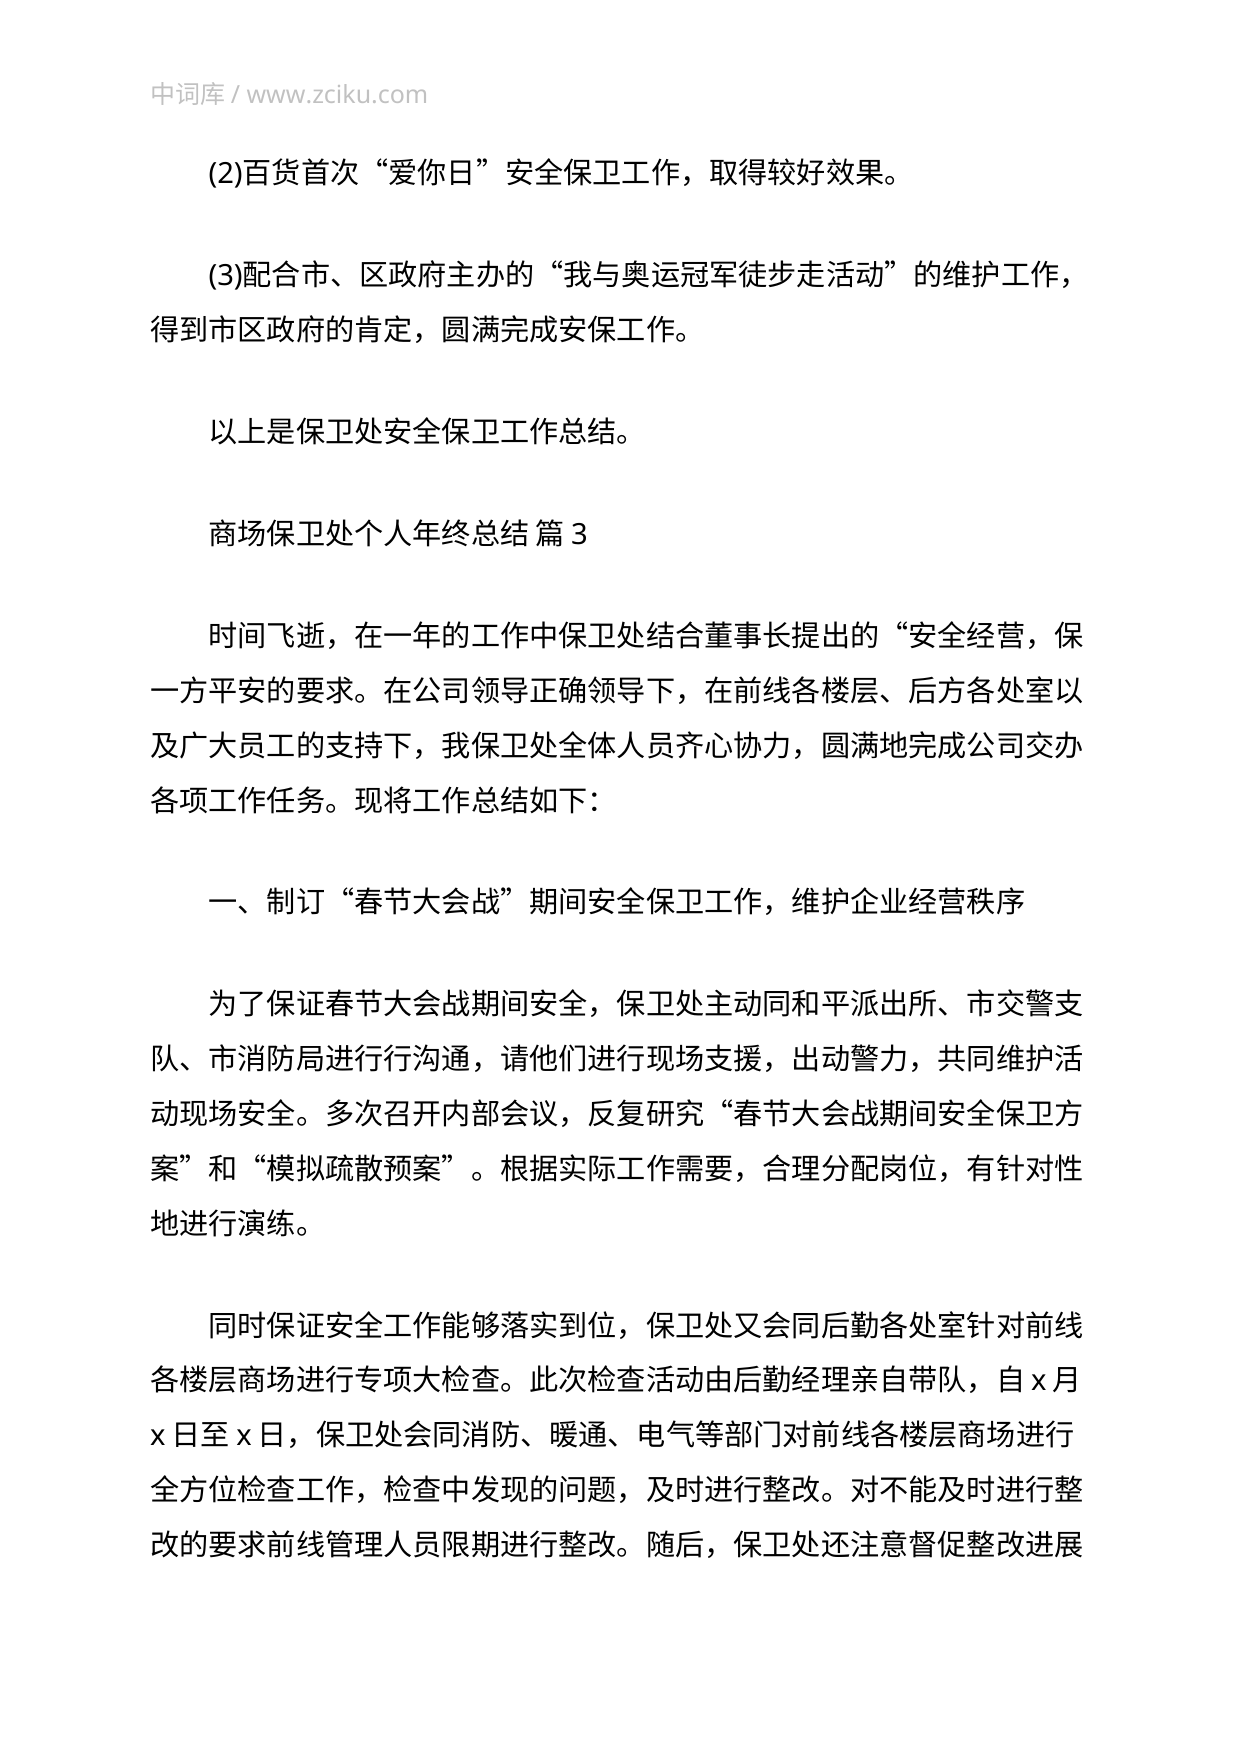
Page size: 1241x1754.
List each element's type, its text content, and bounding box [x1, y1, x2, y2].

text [150, 1302, 1090, 1564]
text (3)配合市、区政府主办的“我与奥运冠军徒步走活动”的维护工作，得到市区政府的肯定，圆满完成安保工作。 [150, 252, 1090, 349]
text 商场保卫处个人年终总结 篇3 [150, 511, 1090, 553]
text (2)百货首次“爱你日”安全保卫工作，取得较好效果。 [150, 150, 1090, 192]
text 以上是保卫处安全保卫工作总结。 [150, 409, 1090, 451]
text 为了保证春节大会战期间安全，保卫处主动同和平派出所、市交警支队、市消防局进行行沟通，请他们进行现场支援，出动警力，共同维护活动现场安全。多次召开内部会议，反复研究“春节大会战期间安全保卫方案”和“模拟疏散预案”。根据实际工作需要，合理分配岗位，有针对性地进行演练。 [150, 981, 1090, 1243]
text 时间飞逝，在一年的工作中保卫处结合董事长提出的“安全经营，保一方平安的要求。在公司领导正确领导下，在前线各楼层、后方各处室以及广大员工的支持下，我保卫处全体人员齐心协力，圆满地完成公司交办各项工作任务。现将工作总结如下： [150, 612, 1090, 819]
text 一、制订“春节大会战”期间安全保卫工作，维护企业经营秩序 [150, 879, 1090, 921]
